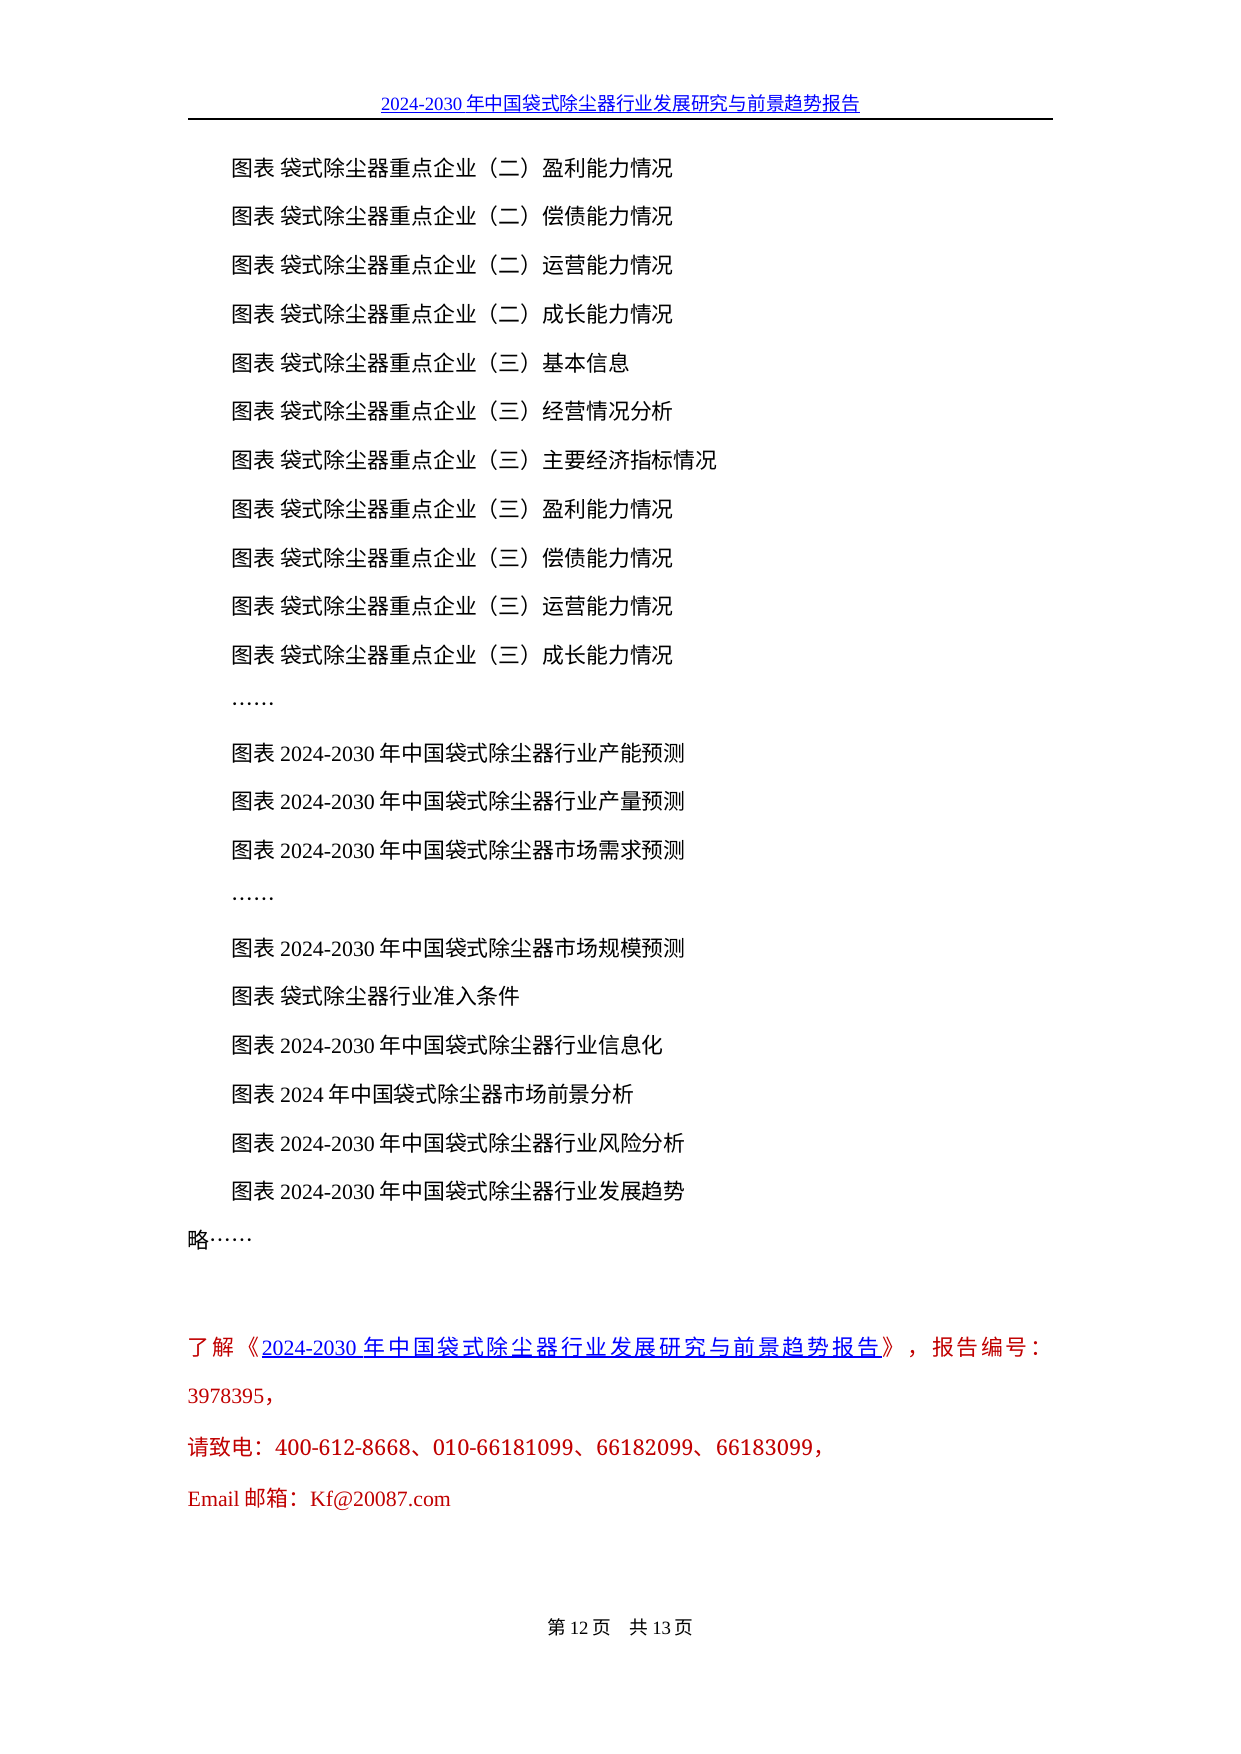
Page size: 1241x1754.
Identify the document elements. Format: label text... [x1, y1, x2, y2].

text 了解《2024-2030年中国袋式除尘器行业发展研究与前景趋势报告》，报告编号：3978395， [187, 1329, 1053, 1410]
text Email邮箱：Kf@20087.com [187, 1481, 1053, 1513]
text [187, 150, 1053, 1255]
text 请致电：400-612-8668、010-66181099、66182099、66183099， [187, 1429, 1053, 1462]
